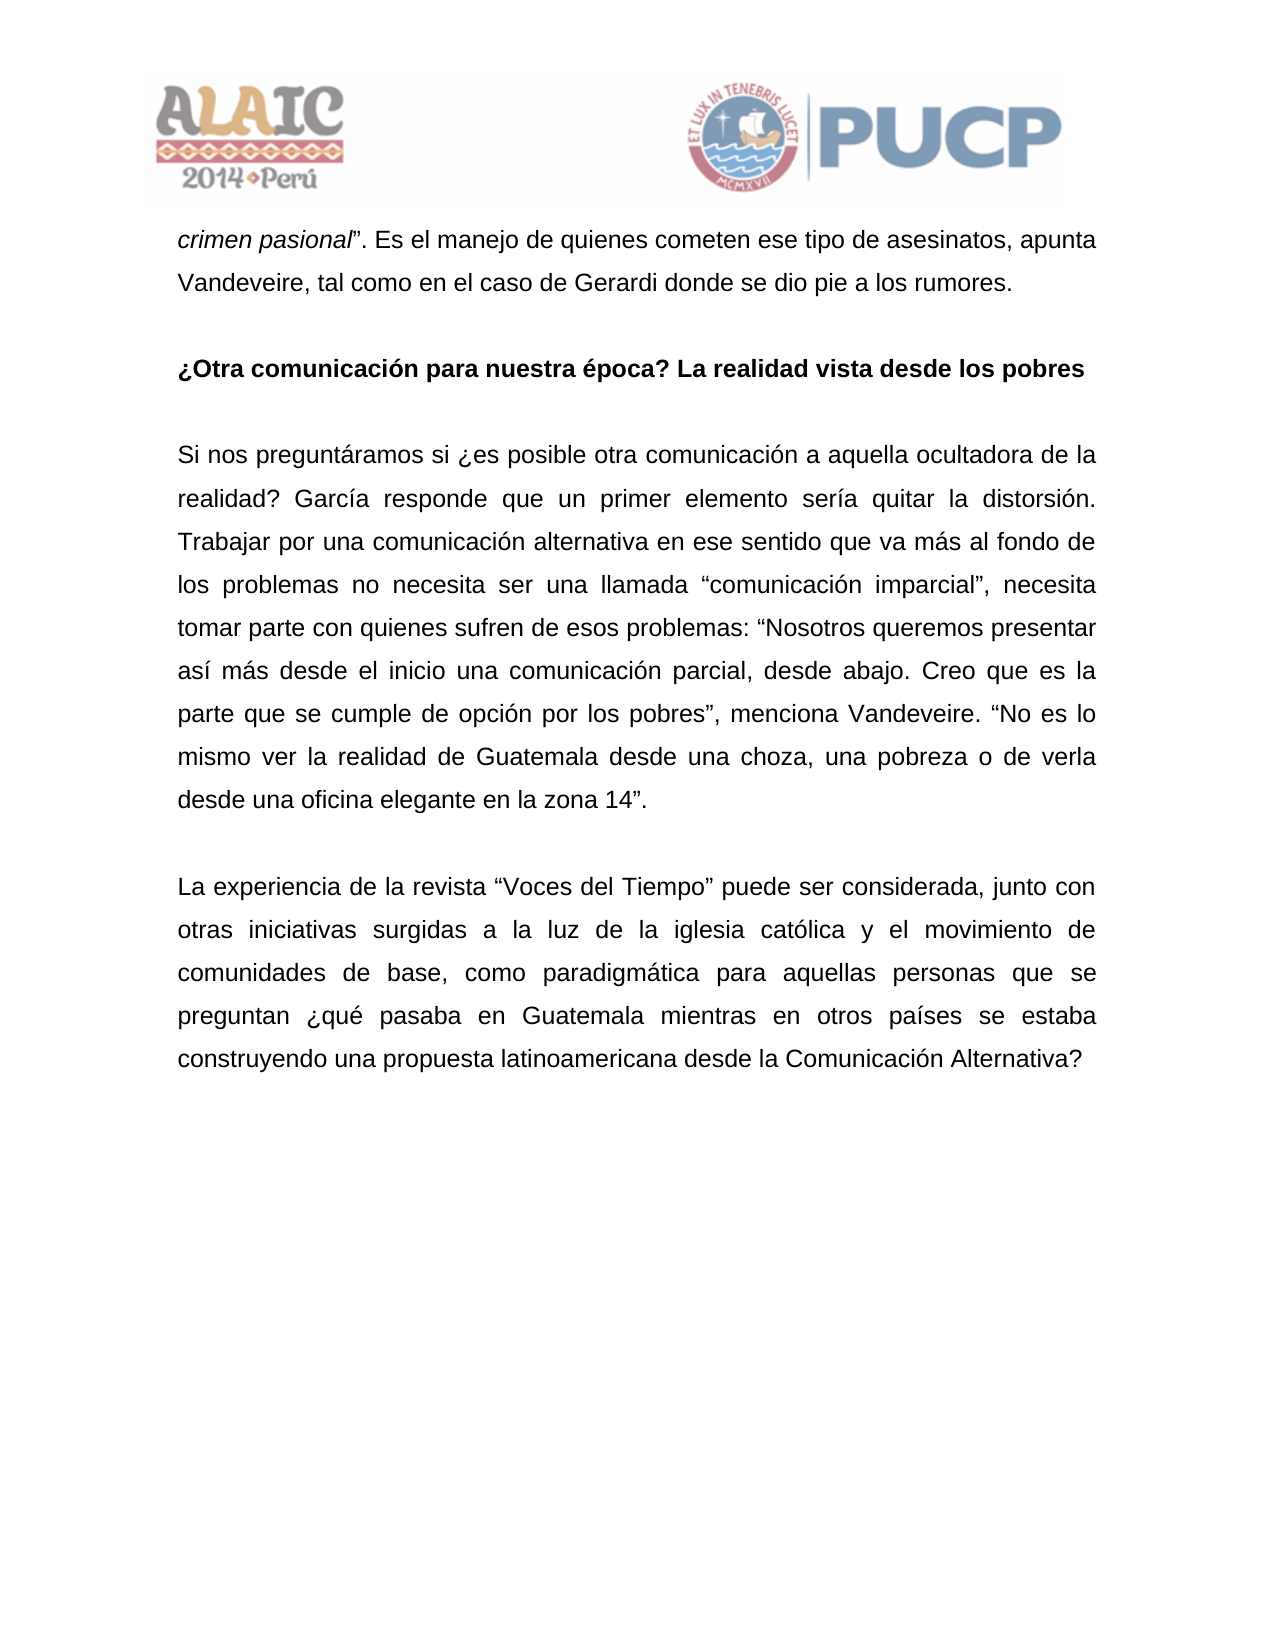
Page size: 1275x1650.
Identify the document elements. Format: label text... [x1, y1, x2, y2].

text La experiencia de la revista “Voces del Tiempo” puede ser considerada, junto con otras iniciativas surgidas a la luz de la iglesia católica y el movimiento de comunidades de base, como paradigmática para aquellas personas que se preguntan ¿qué pasaba en Guatemala mientras en otros países se estaba construyendo una propuesta latinoamericana desde la Comunicación Alternativa? [177, 872, 1098, 1073]
text ¿Otra comunicación para nuestra época? La realidad vista desde los pobres [177, 354, 1098, 383]
picture [144, 20, 1065, 225]
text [177, 148, 1098, 297]
text Si nos preguntáramos si ¿es posible otra comunicación a aquella ocultadora de la realidad? García responde que un primer elemento sería quitar la distorsión. Trabajar por una comunicación alternativa en ese sentido que va más al fondo de los problemas no necesita ser una llamada “comunicación imparcial”, necesita tomar parte con quienes sufren de esos problemas: “Nosotros queremos presentar así más desde el inicio una comunicación parcial, desde abajo. Creo que es la parte que se cumple de opción por los pobres”, menciona Vandeveire. “No es lo mismo ver la realidad de Guatemala desde una choza, una pobreza o de verla desde una oficina elegante en la zona 14”. [177, 440, 1098, 814]
